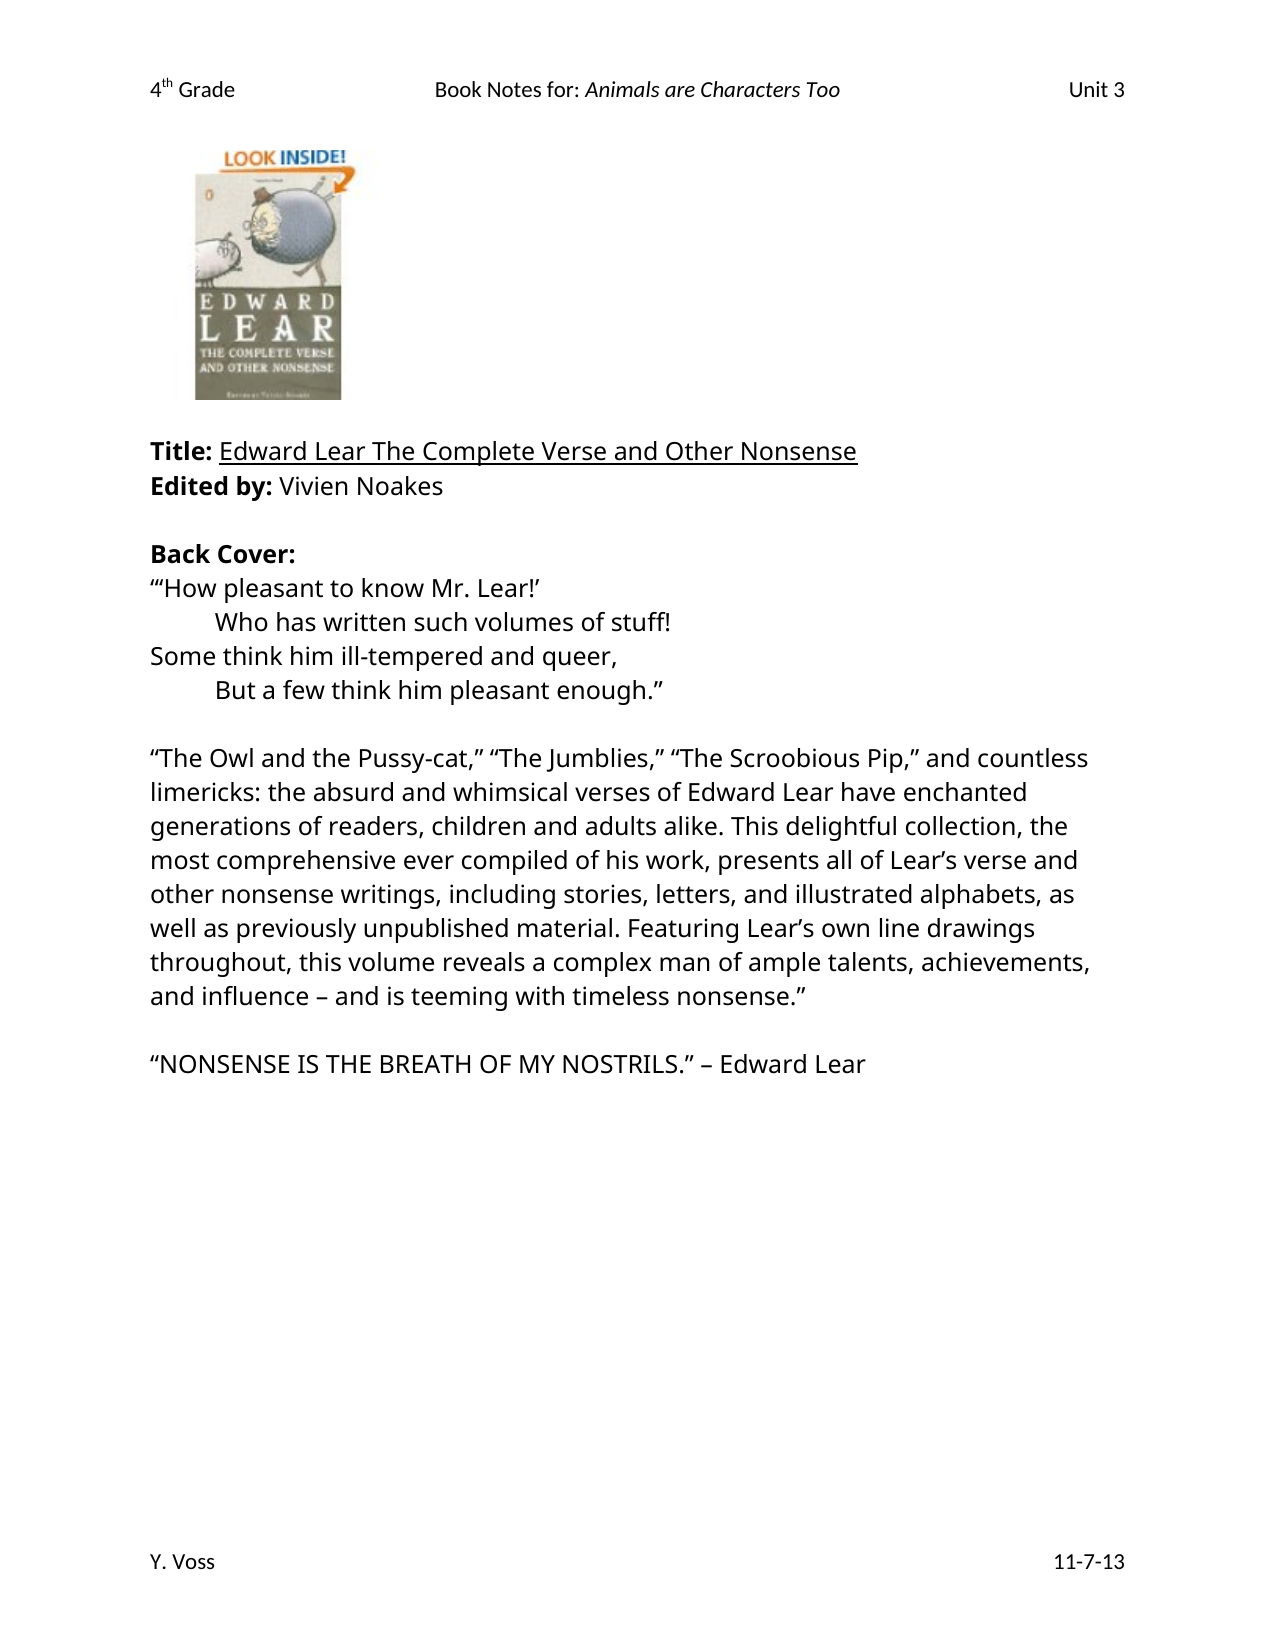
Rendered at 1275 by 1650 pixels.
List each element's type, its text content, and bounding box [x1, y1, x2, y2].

picture [150, 150, 400, 400]
text Back Cover: [150, 536, 1125, 570]
text “NONSENSE IS THE BREATH OF MY NOSTRILS.” – Edward Lear [150, 1047, 1125, 1081]
text Title: Edward Lear The Complete Verse and Other Nonsense [150, 434, 1125, 468]
text But a few think him pleasant enough.” [150, 672, 1125, 707]
text “The Owl and the Pussy-cat,” “The Jumblies,” “The Scroobious Pip,” and countless limericks: the absurd and whimsical verses of Edward Lear have enchanted generations of readers, children and adults alike. This delightful collection, the most comprehensive ever compiled of his work, presents all of Lear’s verse and other nonsense writings, including stories, letters, and illustrated alphabets, as well as previously unpublished material. Featuring Lear’s own line drawings throughout, this volume reveals a complex man of ample talents, achievements, and influence – and is teeming with timeless nonsense.” [150, 741, 1125, 1013]
text “‘How pleasant to know Mr. Lear!’ [150, 570, 1125, 604]
text Edited by: Vivien Noakes [150, 468, 1125, 502]
text Who has written such volumes of stuff! [150, 604, 1125, 638]
text Some think him ill-tempered and queer, [150, 638, 1125, 672]
